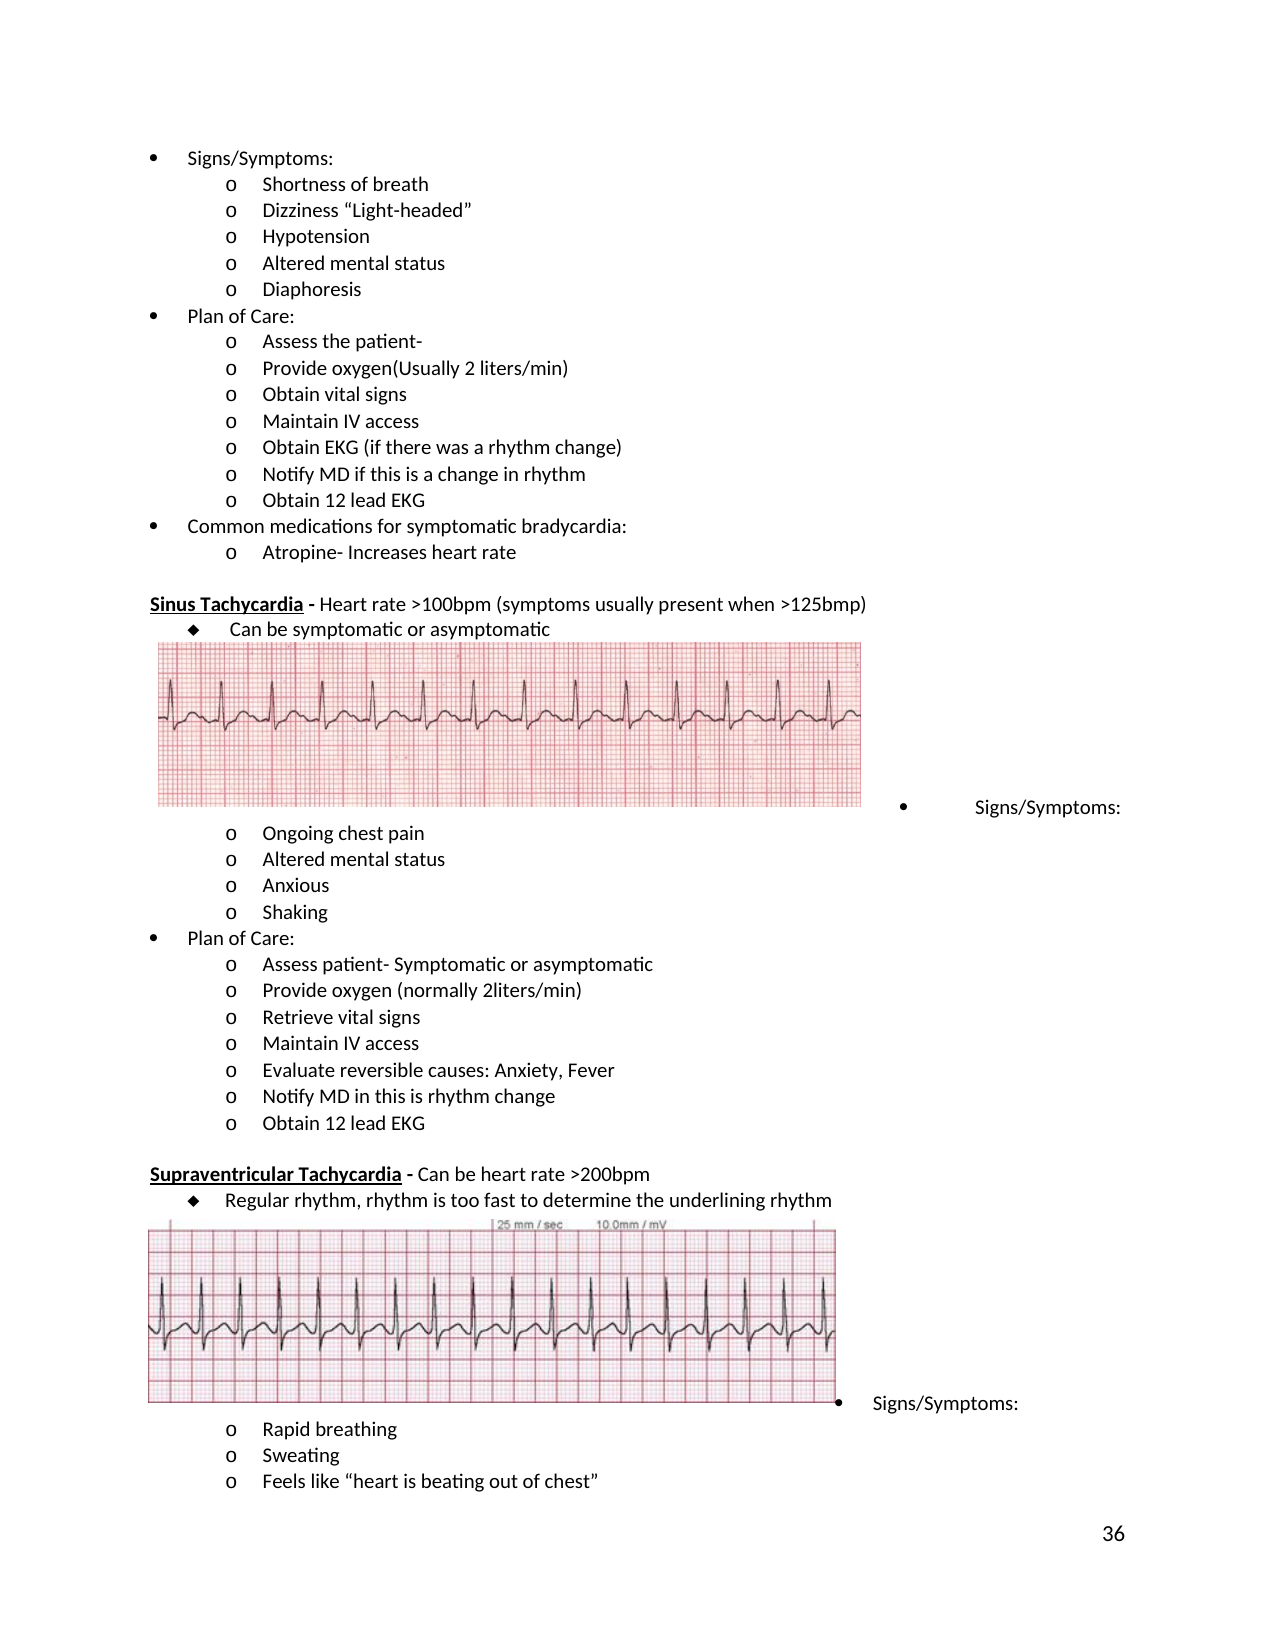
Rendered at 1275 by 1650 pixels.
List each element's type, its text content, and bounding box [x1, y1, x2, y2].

list Signs/Symptoms: [150, 794, 1125, 820]
list Anxious [225, 873, 1125, 899]
list Sweating [225, 1442, 1125, 1469]
list Shaking [225, 899, 1125, 926]
text Supraventricular Tachycardia - Can be heart rate >200bpm [150, 1162, 1125, 1187]
list Rapid breathing [225, 1416, 1125, 1442]
list Obtain vital signs [225, 381, 1125, 408]
list Plan of Care: [150, 926, 1125, 951]
list Obtain EKG (if there was a rhythm change) [225, 434, 1125, 461]
list Obtain 12 lead EKG [225, 1110, 1125, 1136]
list Signs/Symptoms: [150, 1390, 1125, 1416]
picture [158, 642, 861, 794]
list Assess the patient- [225, 328, 1125, 355]
list Diaphoresis [225, 277, 1125, 303]
list Retrieve vital signs [225, 1004, 1125, 1030]
list Altered mental status [225, 250, 1125, 277]
list Notify MD if this is a change in rhythm [225, 461, 1125, 487]
picture [148, 1219, 836, 1403]
list Common medications for symptomatic bradycardia: [150, 514, 1125, 539]
list Hypotension [225, 224, 1125, 250]
list Atropine- Increases heart rate [225, 539, 1125, 566]
list Shortness of breath [225, 171, 1125, 197]
list Evaluate reversible causes: Anxiety, Fever [225, 1057, 1125, 1083]
list Notify MD in this is rhythm change [225, 1083, 1125, 1110]
text Sinus Tachycardia - Heart rate >100bpm (symptoms usually present when >125bmp) [150, 591, 1125, 616]
list Regular rhythm, rhythm is too fast to determine the underlining rhythm [187, 1187, 1125, 1212]
list Plan of Care: [150, 303, 1125, 328]
list Provide oxygen(Usually 2 liters/min) [225, 355, 1125, 381]
list Altered mental status [225, 846, 1125, 873]
list Ongoing chest pain [225, 820, 1125, 846]
list Can be symptomatic or asymptomatic [187, 616, 1125, 642]
list Maintain IV access [225, 408, 1125, 434]
list Provide oxygen (normally 2liters/min) [225, 977, 1125, 1004]
list Obtain 12 lead EKG [225, 487, 1125, 514]
list Maintain IV access [225, 1030, 1125, 1057]
list Assess patient- Symptomatic or asymptomatic [225, 951, 1125, 977]
list Dizziness “Light-headed” [225, 197, 1125, 224]
list Feels like “heart is beating out of chest” [225, 1469, 1125, 1495]
list Signs/Symptoms: [150, 145, 1125, 171]
